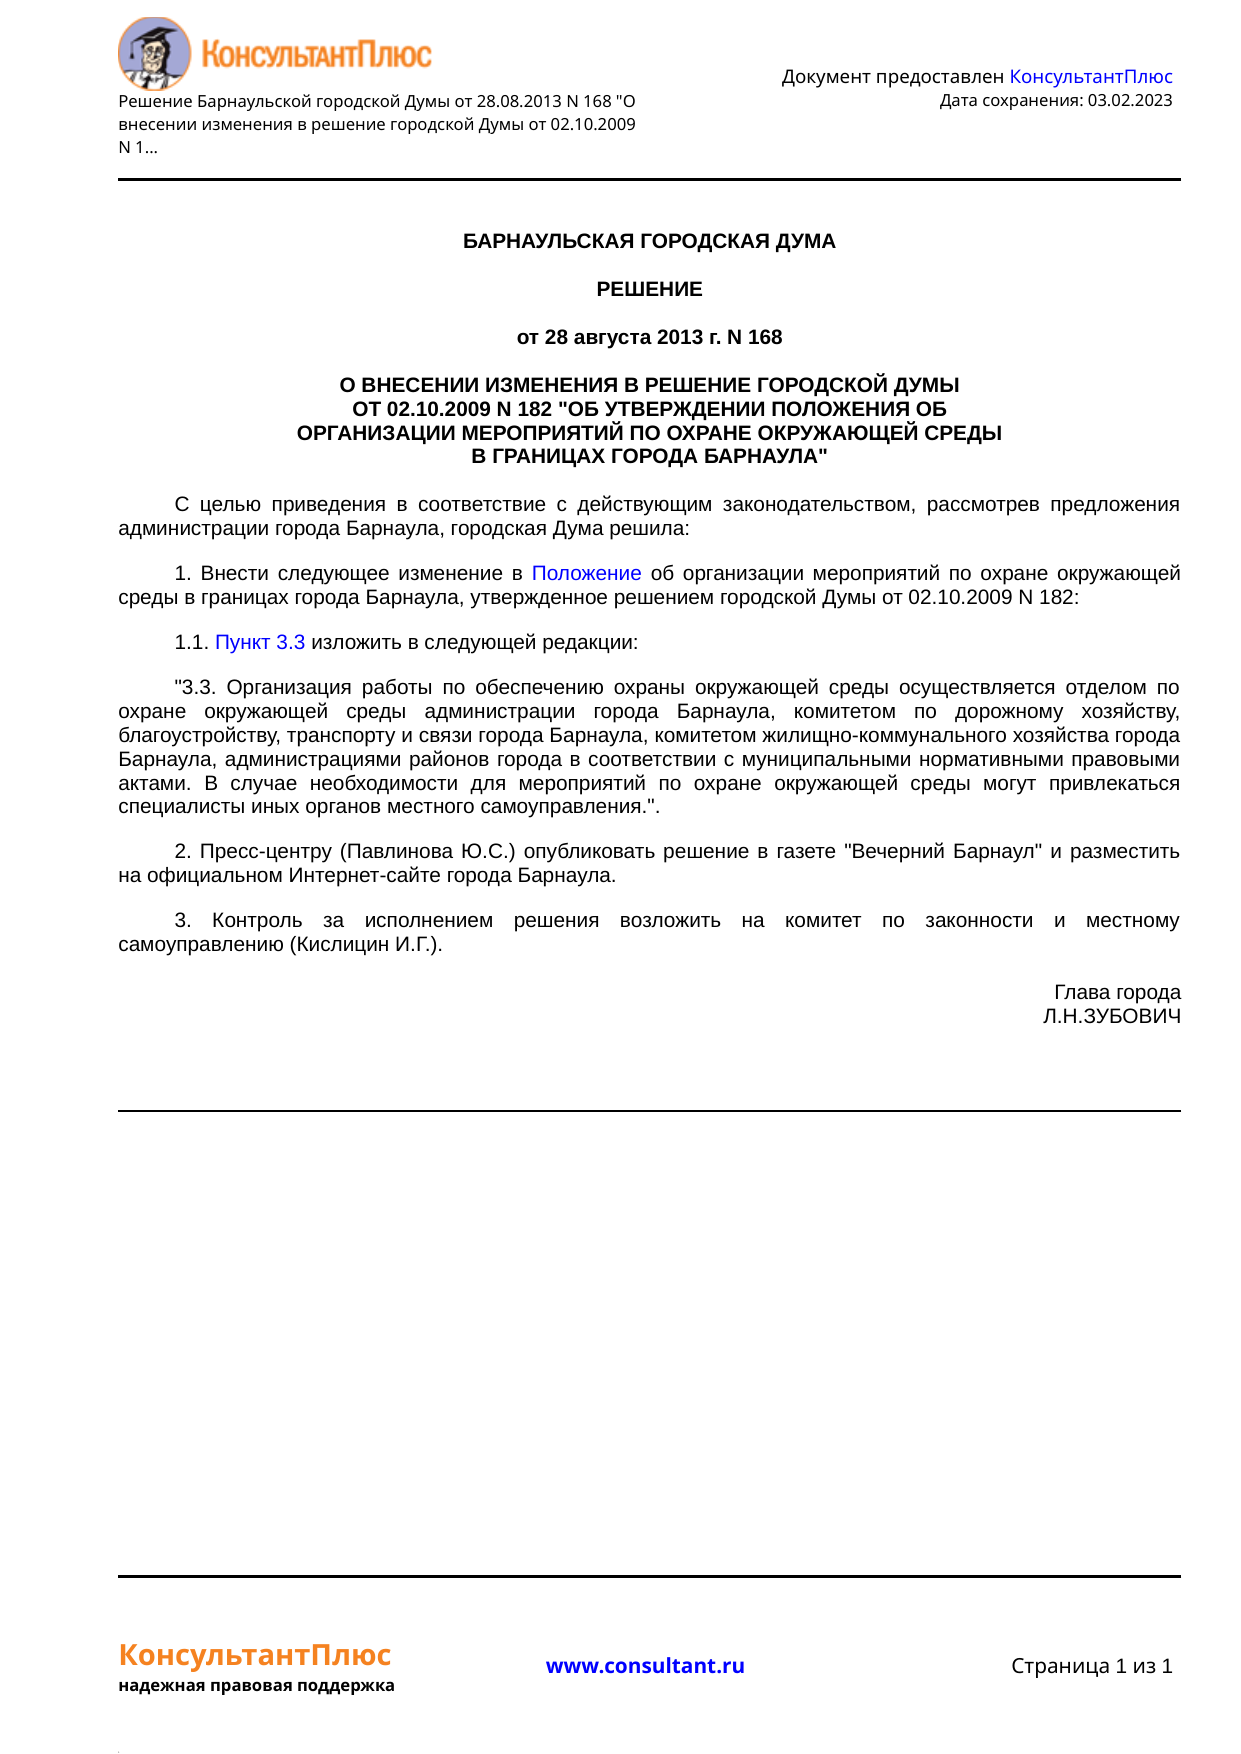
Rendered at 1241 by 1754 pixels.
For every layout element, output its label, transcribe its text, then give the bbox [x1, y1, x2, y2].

title В ГРАНИЦАХ ГОРОДА БАРНАУЛА" [118, 444, 1181, 468]
text "3.3. Организация работы по обеспечению охраны окружающей среды осуществляется отделом по охране окружающей среды администрации города Барнаула, комитетом по дорожному хозяйству, благоустройству, транспорту и связи города Барнаула, комитетом жилищно-коммунального хозяйства города Барнаула, администрациями районов города в соответствии с муниципальными нормативными правовыми актами. В случае необходимости для мероприятий по охране окружающей среды могут привлекаться специалисты иных органов местного самоуправления.". [118, 674, 1181, 818]
title от 28 августа 2013 г. N 168 [118, 324, 1181, 348]
text 2. Пресс-центру (Павлинова Ю.С.) опубликовать решение в газете "Вечерний Барнаул" и разместить на официальном Интернет-сайте города Барнаула. [118, 839, 1181, 887]
title БАРНАУЛЬСКАЯ ГОРОДСКАЯ ДУМА [118, 229, 1181, 253]
text С целью приведения в соответствие с действующим законодательством, рассмотрев предложения администрации города Барнаула, городская Дума решила: [118, 492, 1181, 540]
text 1.1. Пункт 3.3 изложить в следующей редакции: [118, 630, 1181, 654]
title ОРГАНИЗАЦИИ МЕРОПРИЯТИЙ ПО ОХРАНЕ ОКРУЖАЮЩЕЙ СРЕДЫ [118, 420, 1181, 444]
text 1. Внести следующее изменение в Положение об организации мероприятий по охране окружающей среды в границах города Барнаула, утвержденное решением городской Думы от 02.10.2009 N 182: [118, 561, 1181, 609]
picture [118, 17, 432, 91]
title ОТ 02.10.2009 N 182 "ОБ УТВЕРЖДЕНИИ ПОЛОЖЕНИЯ ОБ [118, 396, 1181, 420]
title РЕШЕНИЕ [118, 277, 1181, 301]
title О ВНЕСЕНИИ ИЗМЕНЕНИЯ В РЕШЕНИЕ ГОРОДСКОЙ ДУМЫ [118, 372, 1181, 396]
text Глава города [118, 980, 1181, 1004]
text Л.Н.ЗУБОВИЧ [118, 1004, 1181, 1028]
text 3. Контроль за исполнением решения возложить на комитет по законности и местному самоуправлению (Кислицин И.Г.). [118, 908, 1181, 956]
